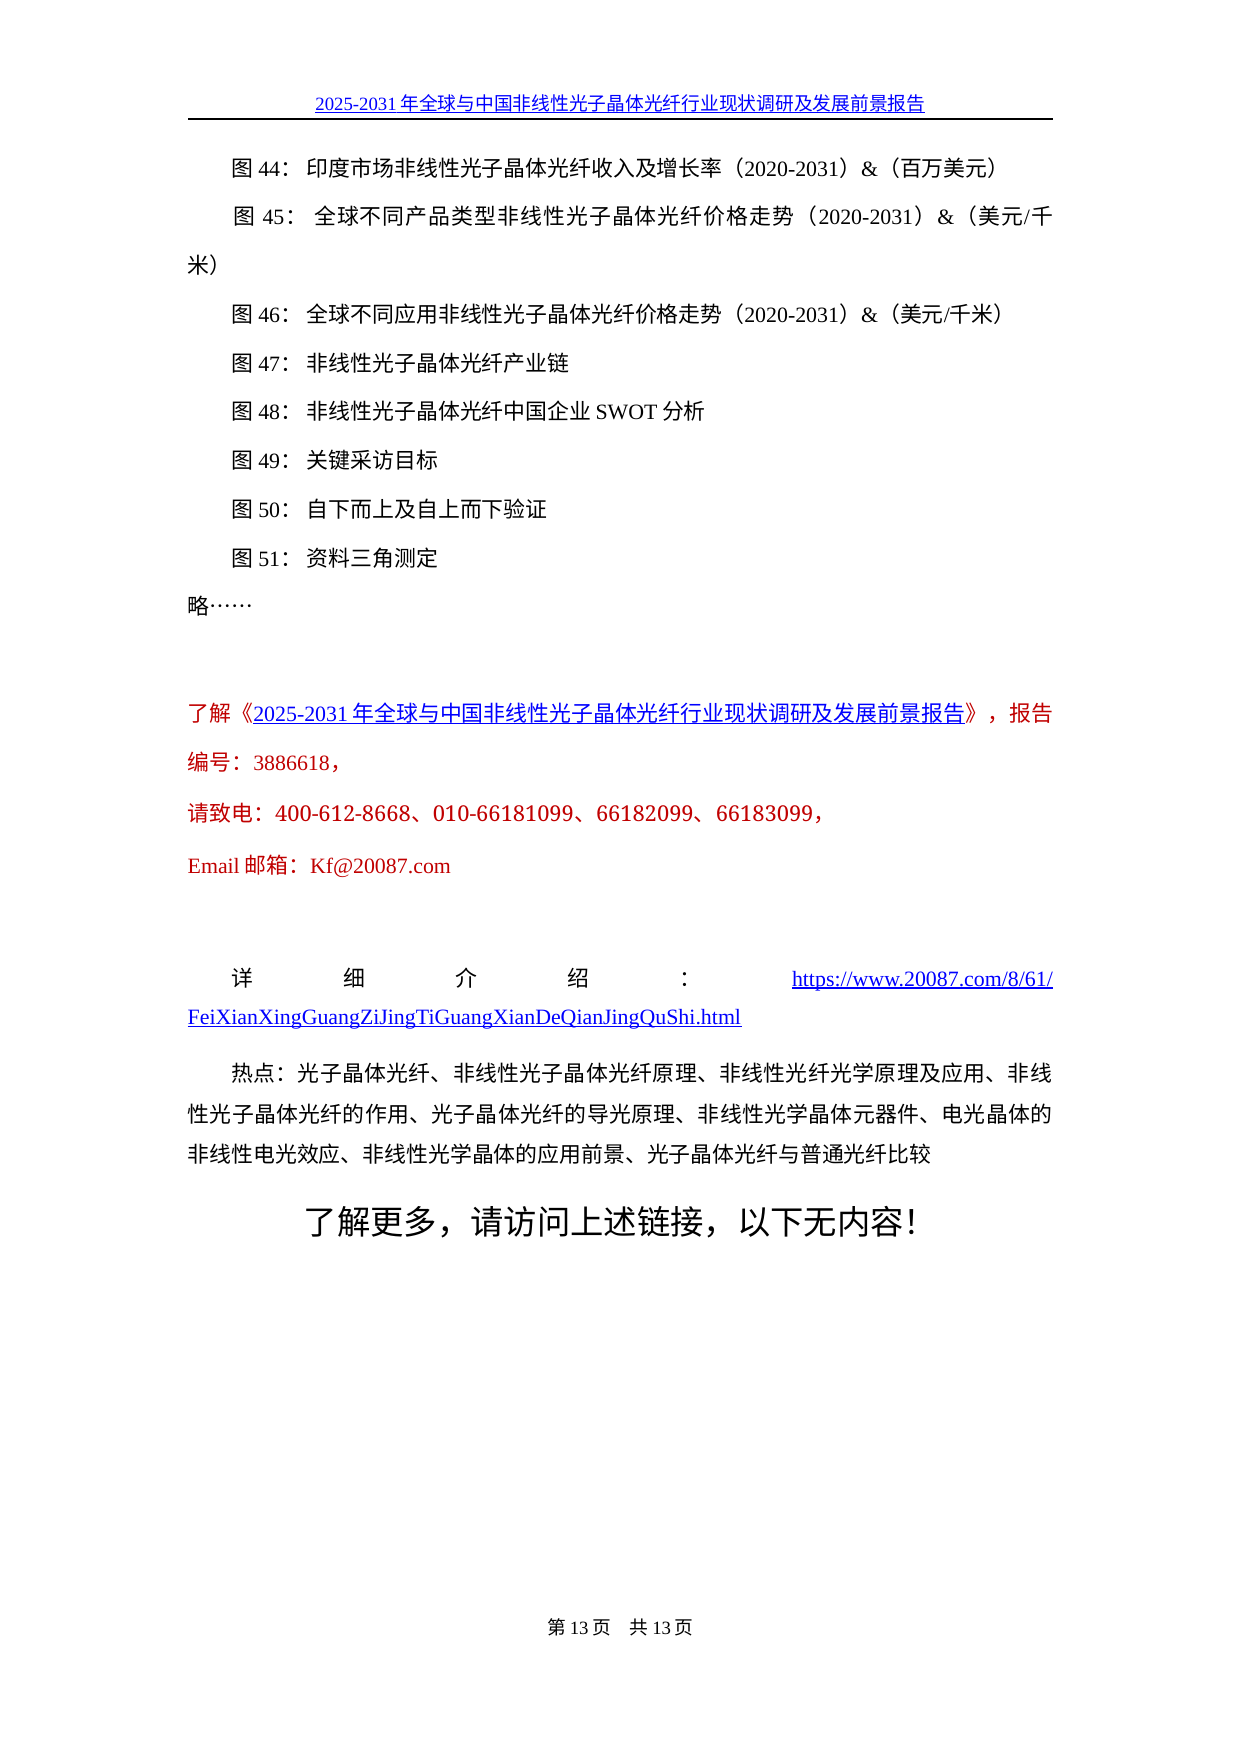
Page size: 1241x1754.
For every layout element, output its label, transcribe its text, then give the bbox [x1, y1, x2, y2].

text 了解《2025-2031年全球与中国非线性光子晶体光纤行业现状调研及发展前景报告》，报告编号：3886618， [187, 695, 1053, 777]
text 详细介绍：https://www.20087.com/8/61/FeiXianXingGuangZiJingTiGuangXianDeQianJingQuShi.html [187, 960, 1053, 1033]
text 请致电：400-612-8668、010-66181099、66182099、66183099， [187, 796, 1053, 828]
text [187, 150, 1053, 621]
title 了解更多，请访问上述链接，以下无内容！ [187, 1187, 1053, 1252]
text 热点：光子晶体光纤、非线性光子晶体光纤原理、非线性光纤光学原理及应用、非线性光子晶体光纤的作用、光子晶体光纤的导光原理、非线性光学晶体元器件、电光晶体的非线性电光效应、非线性光学晶体的应用前景、光子晶体光纤与普通光纤比较 [187, 1056, 1053, 1169]
text Email邮箱：Kf@20087.com [187, 847, 1053, 880]
